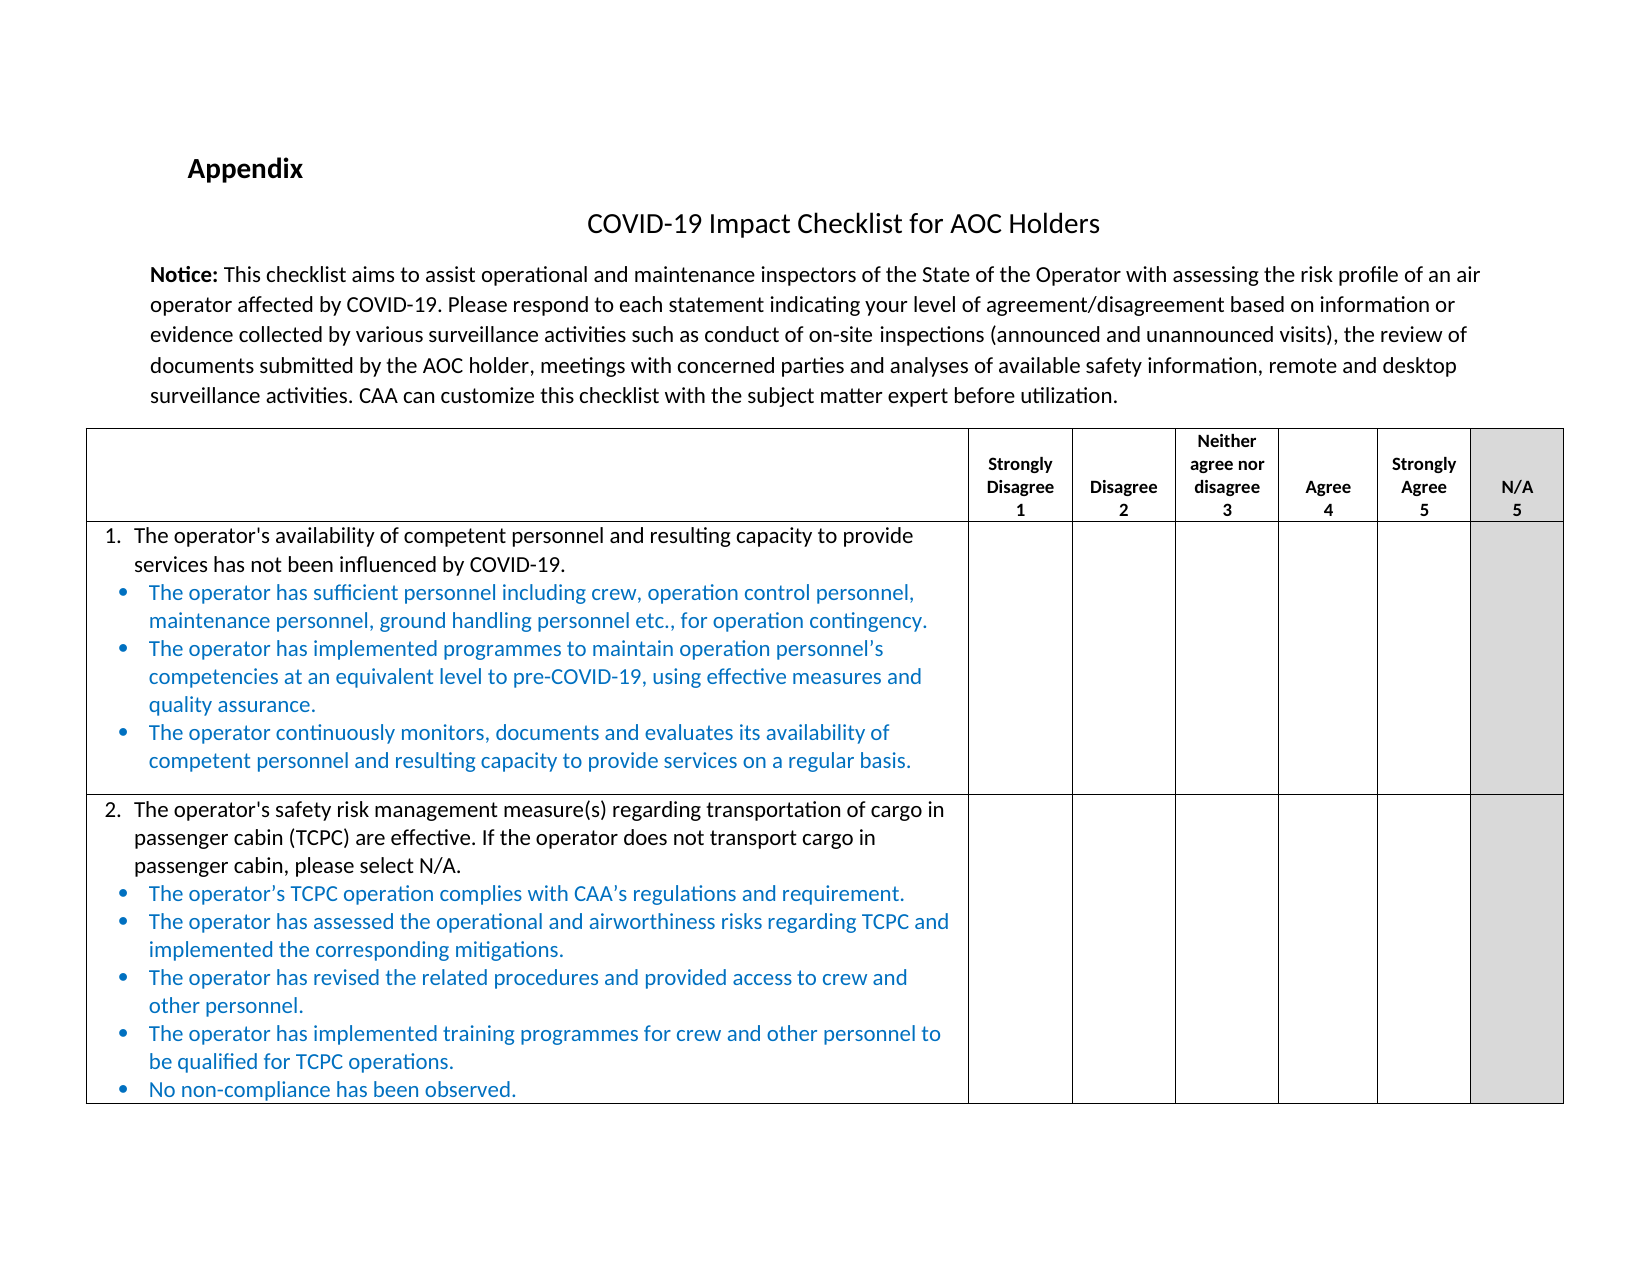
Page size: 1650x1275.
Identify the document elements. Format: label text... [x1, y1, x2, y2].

table_cell [969, 522, 1072, 794]
table_header Neither agree nor disagree 3 [1176, 429, 1278, 521]
table_cell [1378, 522, 1470, 794]
table_header Disagree 2 [1073, 429, 1175, 521]
table_cell [1471, 522, 1563, 794]
table_header Strongly Disagree 1 [969, 429, 1072, 521]
table_cell [1176, 795, 1278, 1103]
table_cell [969, 795, 1072, 1103]
text Notice: This checklist aims to assist operational and maintenance inspectors of the State of the Operator with assessing the risk profile of an air operator affected by COVID-19. Please respond to each statement indicating your level of agreement/disagreement based on information or evidence collected by various surveillance activities such as conduct of on-site inspections (announced and unannounced visits), the review of documents submitted by the AOC holder, meetings with concerned parties and analyses of available safety information, remote and desktop surveillance activities. CAA can customize this checklist with the subject matter expert before utilization. [150, 260, 1500, 409]
text COVID-19 Impact Checklist for AOC Holders [187, 205, 1500, 241]
table_header N/A 5 [1471, 429, 1563, 521]
table_cell [1279, 795, 1377, 1103]
table_cell [1378, 795, 1470, 1103]
table_cell The operator's safety risk management measure(s) regarding transportation of cargo in passenger cabin (TCPC) are effective. If the operator does not transport cargo in passenger cabin, please select N/A. The operator’s TCPC operation complies with CAA’s regulations and requirement. The operator has assessed the operational and airworthiness risks regarding TCPC and implemented the corresponding mitigations. The operator has revised the related procedures and provided access to crew and other personnel. The operator has implemented training programmes for crew and other personnel to be qualified for TCPC operations. No non-compliance has been observed. [87, 795, 968, 1103]
table_cell [1279, 522, 1377, 794]
table_header Strongly Agree 5 [1378, 429, 1470, 521]
table_cell [1471, 795, 1563, 1103]
table_cell The operator's availability of competent personnel and resulting capacity to provide services has not been influenced by COVID-19. The operator has sufficient personnel including crew, operation control personnel, maintenance personnel, ground handling personnel etc., for operation contingency. The operator has implemented programmes to maintain operation personnel’s competencies at an equivalent level to pre-COVID-19, using effective measures and quality assurance. The operator continuously monitors, documents and evaluates its availability of competent personnel and resulting capacity to provide services on a regular basis. [87, 522, 968, 794]
table_cell [1073, 522, 1175, 794]
table_header [87, 429, 968, 521]
table_header Agree 4 [1279, 429, 1377, 521]
table_cell [1073, 795, 1175, 1103]
text Appendix [187, 150, 1500, 186]
table_cell [1176, 522, 1278, 794]
